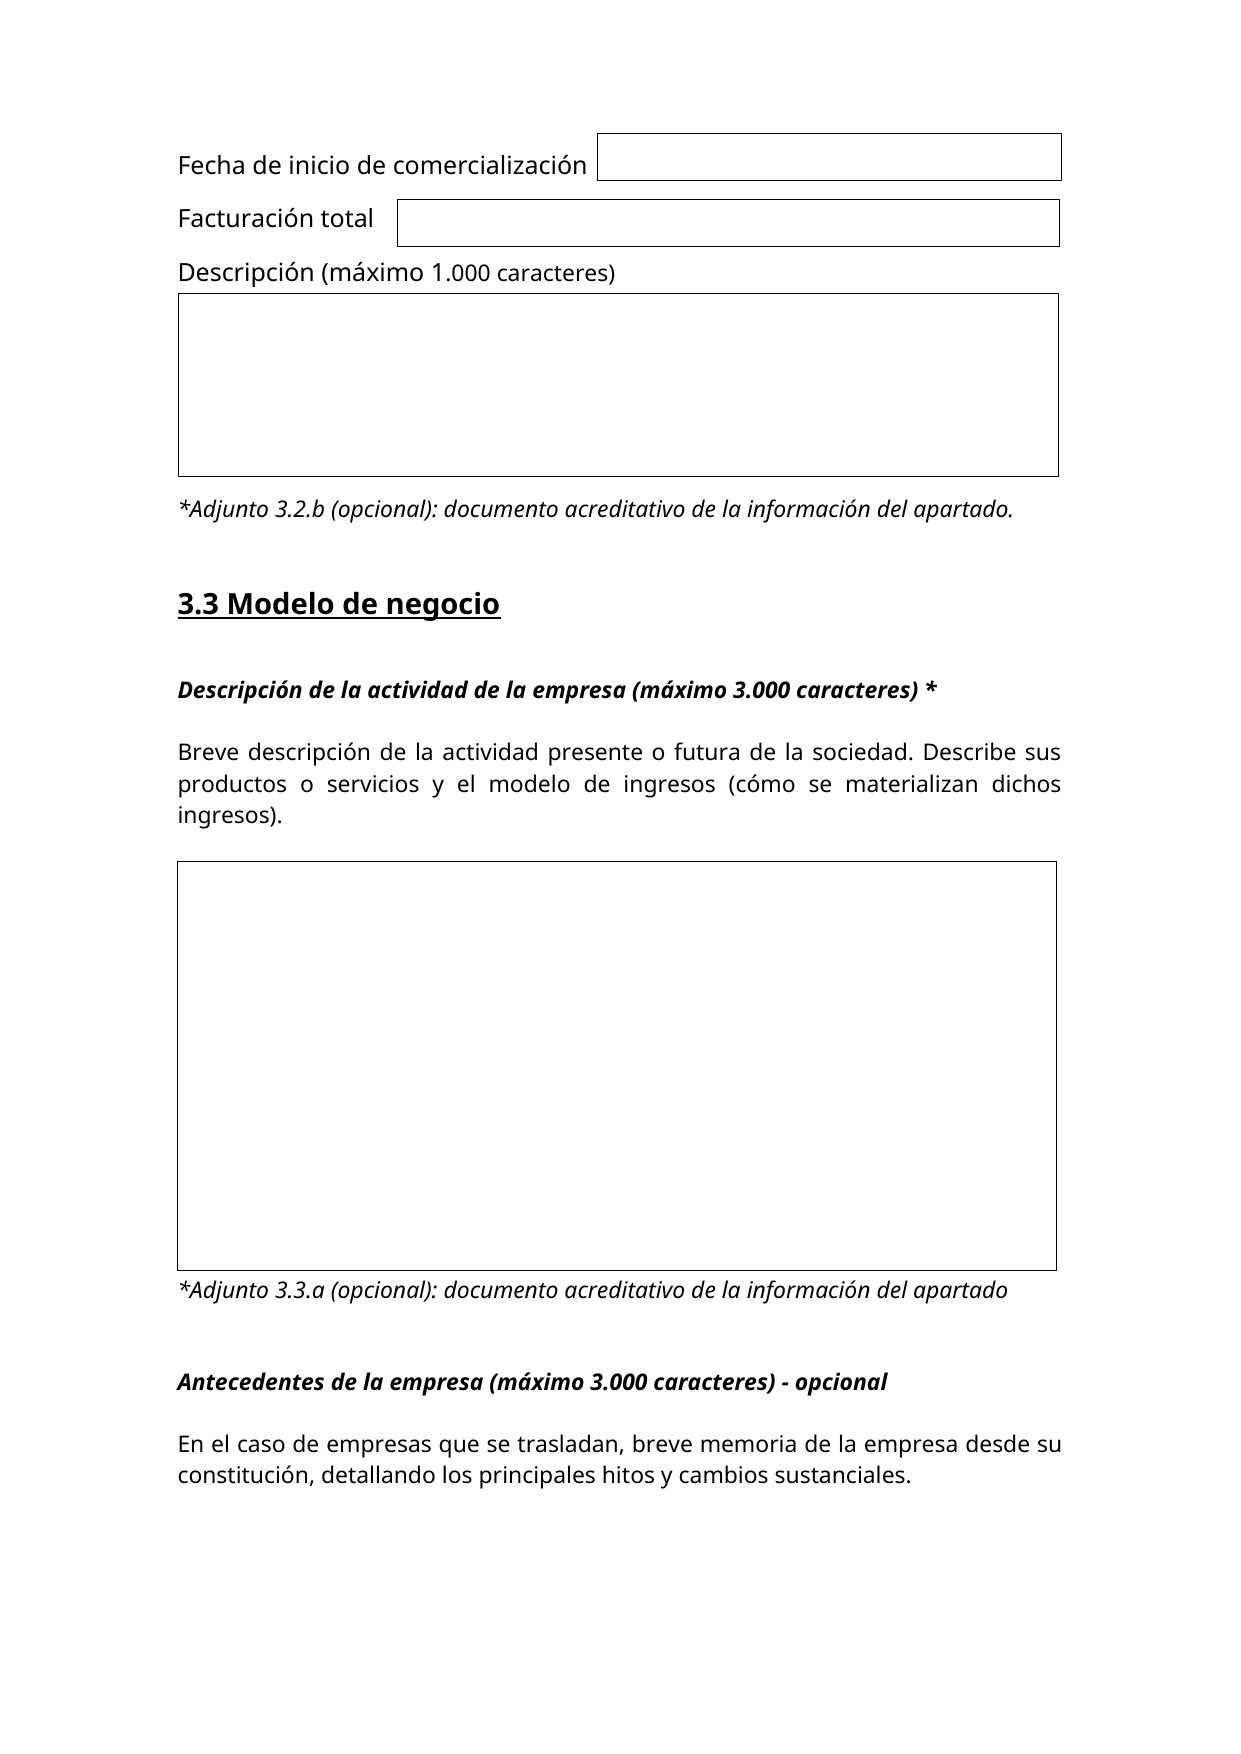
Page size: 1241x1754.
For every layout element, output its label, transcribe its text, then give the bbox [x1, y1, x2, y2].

text Antecedentes de la empresa (máximo 3.000 caracteres) - opcional [177, 1366, 1063, 1397]
text 3.3 Modelo de negocio [177, 583, 1063, 623]
text *Adjunto 3.2.b (opcional): documento acreditativo de la información del apartado. [177, 493, 1063, 524]
text Facturación total [177, 201, 397, 235]
text Descripción de la actividad de la empresa (máximo 3.000 caracteres) * [177, 674, 1063, 705]
text *Adjunto 3.3.a (opcional): documento acreditativo de la información del apartado [177, 1274, 1063, 1305]
text En el caso de empresas que se trasladan, breve memoria de la empresa desde su constitución, detallando los principales hitos y cambios sustanciales. [177, 1428, 1063, 1491]
text Fecha de inicio de comercialización [177, 148, 1063, 182]
text Breve descripción de la actividad presente o futura de la sociedad. Describe sus productos o servicios y el modelo de ingresos (cómo se materializan dichos ingresos). [177, 736, 1063, 830]
text Descripción (máximo 1.000 caracteres) [177, 254, 1063, 288]
